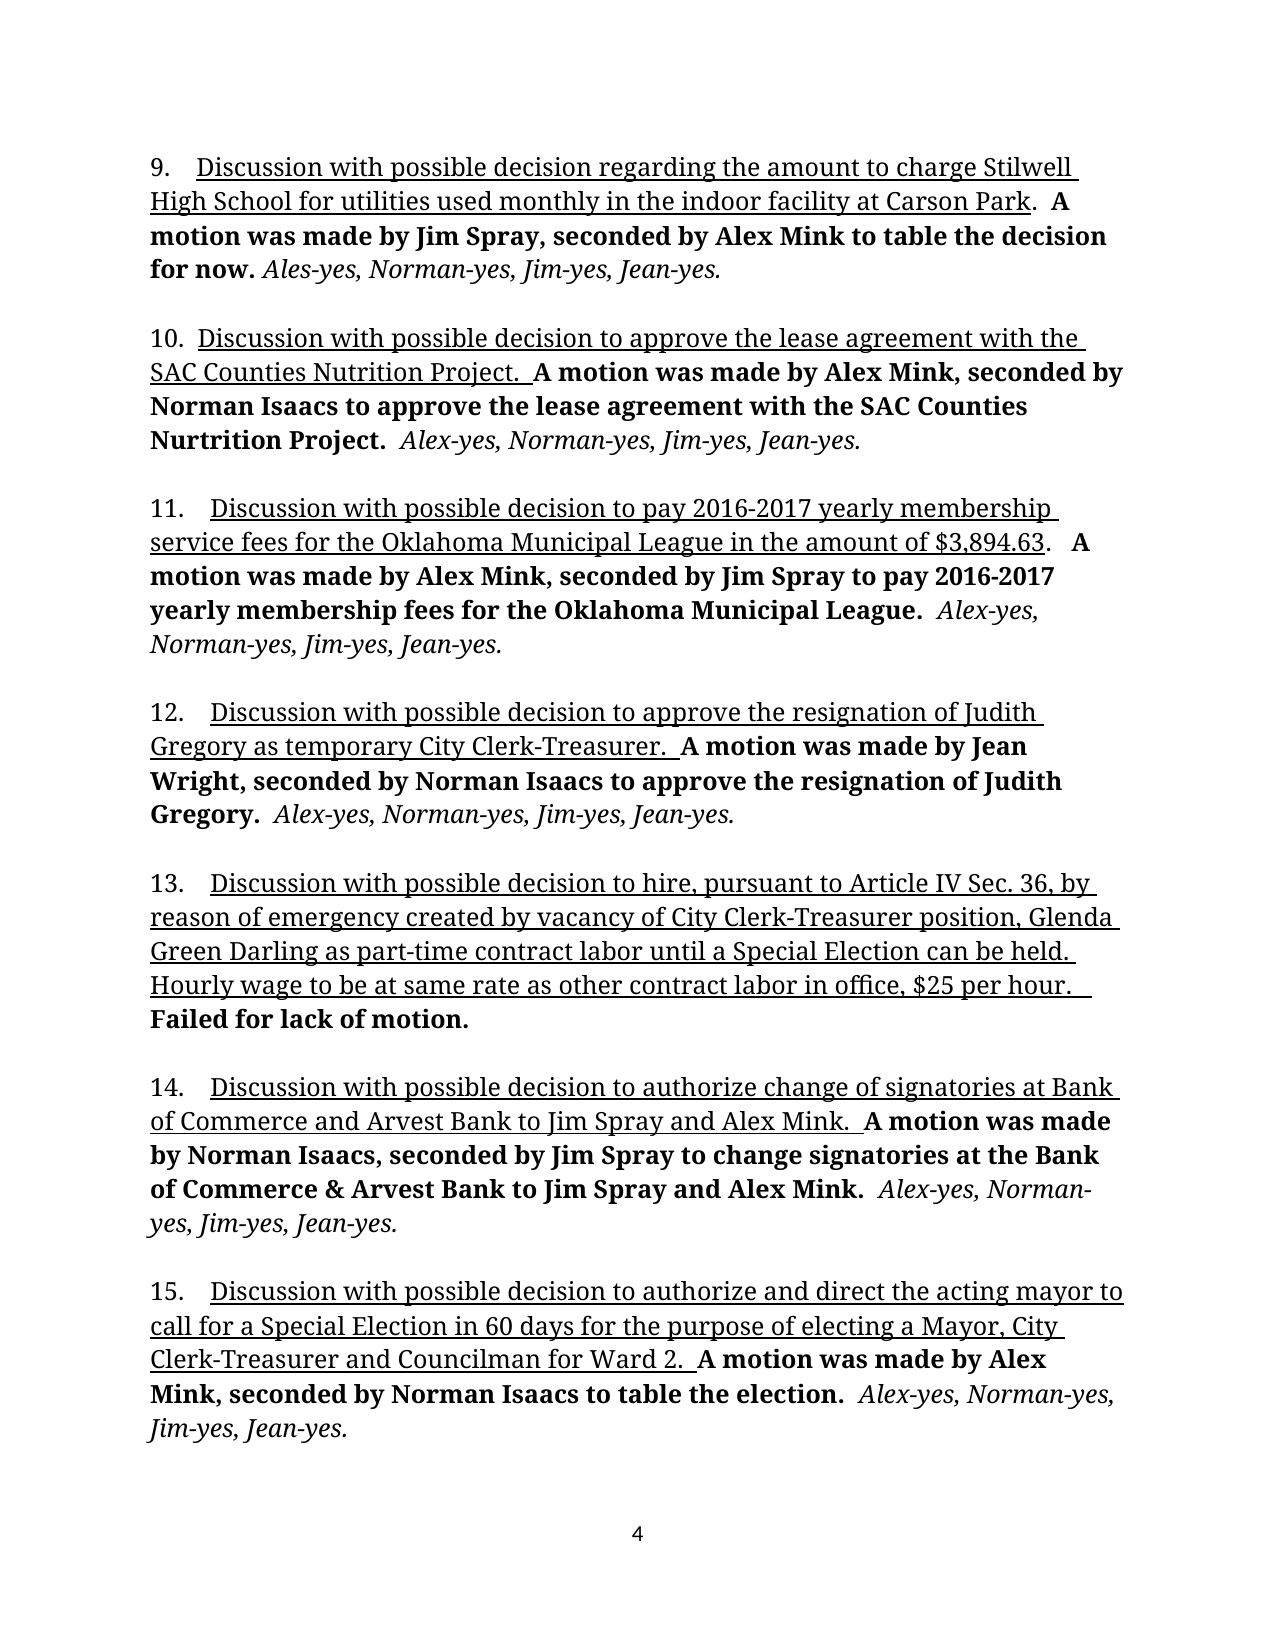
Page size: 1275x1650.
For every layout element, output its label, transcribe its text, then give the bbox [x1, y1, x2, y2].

text 10. Discussion with possible decision to approve the lease agreement with the SAC Counties Nutrition Project. A motion was made by Alex Mink, seconded by Norman Isaacs to approve the lease agreement with the SAC Counties Nurtrition Project. Alex-yes, Norman-yes, Jim-yes, Jean-yes. [150, 320, 1125, 457]
text 11. Discussion with possible decision to pay 2016-2017 yearly membership service fees for the Oklahoma Municipal League in the amount of $3,894.63. A motion was made by Alex Mink, seconded by Jim Spray to pay 2016-2017 yearly membership fees for the Oklahoma Municipal League. Alex-yes, Norman-yes, Jim-yes, Jean-yes. [150, 491, 1125, 661]
text 14. Discussion with possible decision to authorize change of signatories at Bank of Commerce and Arvest Bank to Jim Spray and Alex Mink. A motion was made by Norman Isaacs, seconded by Jim Spray to change signatories at the Bank of Commerce & Arvest Bank to Jim Spray and Alex Mink. Alex-yes, Norman-yes, Jim-yes, Jean-yes. [150, 1070, 1125, 1240]
text 9. Discussion with possible decision regarding the amount to charge Stilwell High School for utilities used monthly in the indoor facility at Carson Park. A motion was made by Jim Spray, seconded by Alex Mink to table the decision for now. Ales-yes, Norman-yes, Jim-yes, Jean-yes. [150, 150, 1125, 286]
text 13. Discussion with possible decision to hire, pursuant to Article IV Sec. 36, by reason of emergency created by vacancy of City Clerk-Treasurer position, Glenda Green Darling as part-time contract labor until a Special Election can be held. Hourly wage to be at same rate as other contract labor in office, $25 per hour. Failed for lack of motion. [150, 865, 1125, 1036]
text 15. Discussion with possible decision to authorize and direct the acting mayor to call for a Special Election in 60 days for the purpose of electing a Mayor, City Clerk-Treasurer and Councilman for Ward 2. A motion was made by Alex Mink, seconded by Norman Isaacs to table the election. Alex-yes, Norman-yes, Jim-yes, Jean-yes. [150, 1274, 1125, 1444]
text 12. Discussion with possible decision to approve the resignation of Judith Gregory as temporary City Clerk-Treasurer. A motion was made by Jean Wright, seconded by Norman Isaacs to approve the resignation of Judith Gregory. Alex-yes, Norman-yes, Jim-yes, Jean-yes. [150, 695, 1125, 831]
